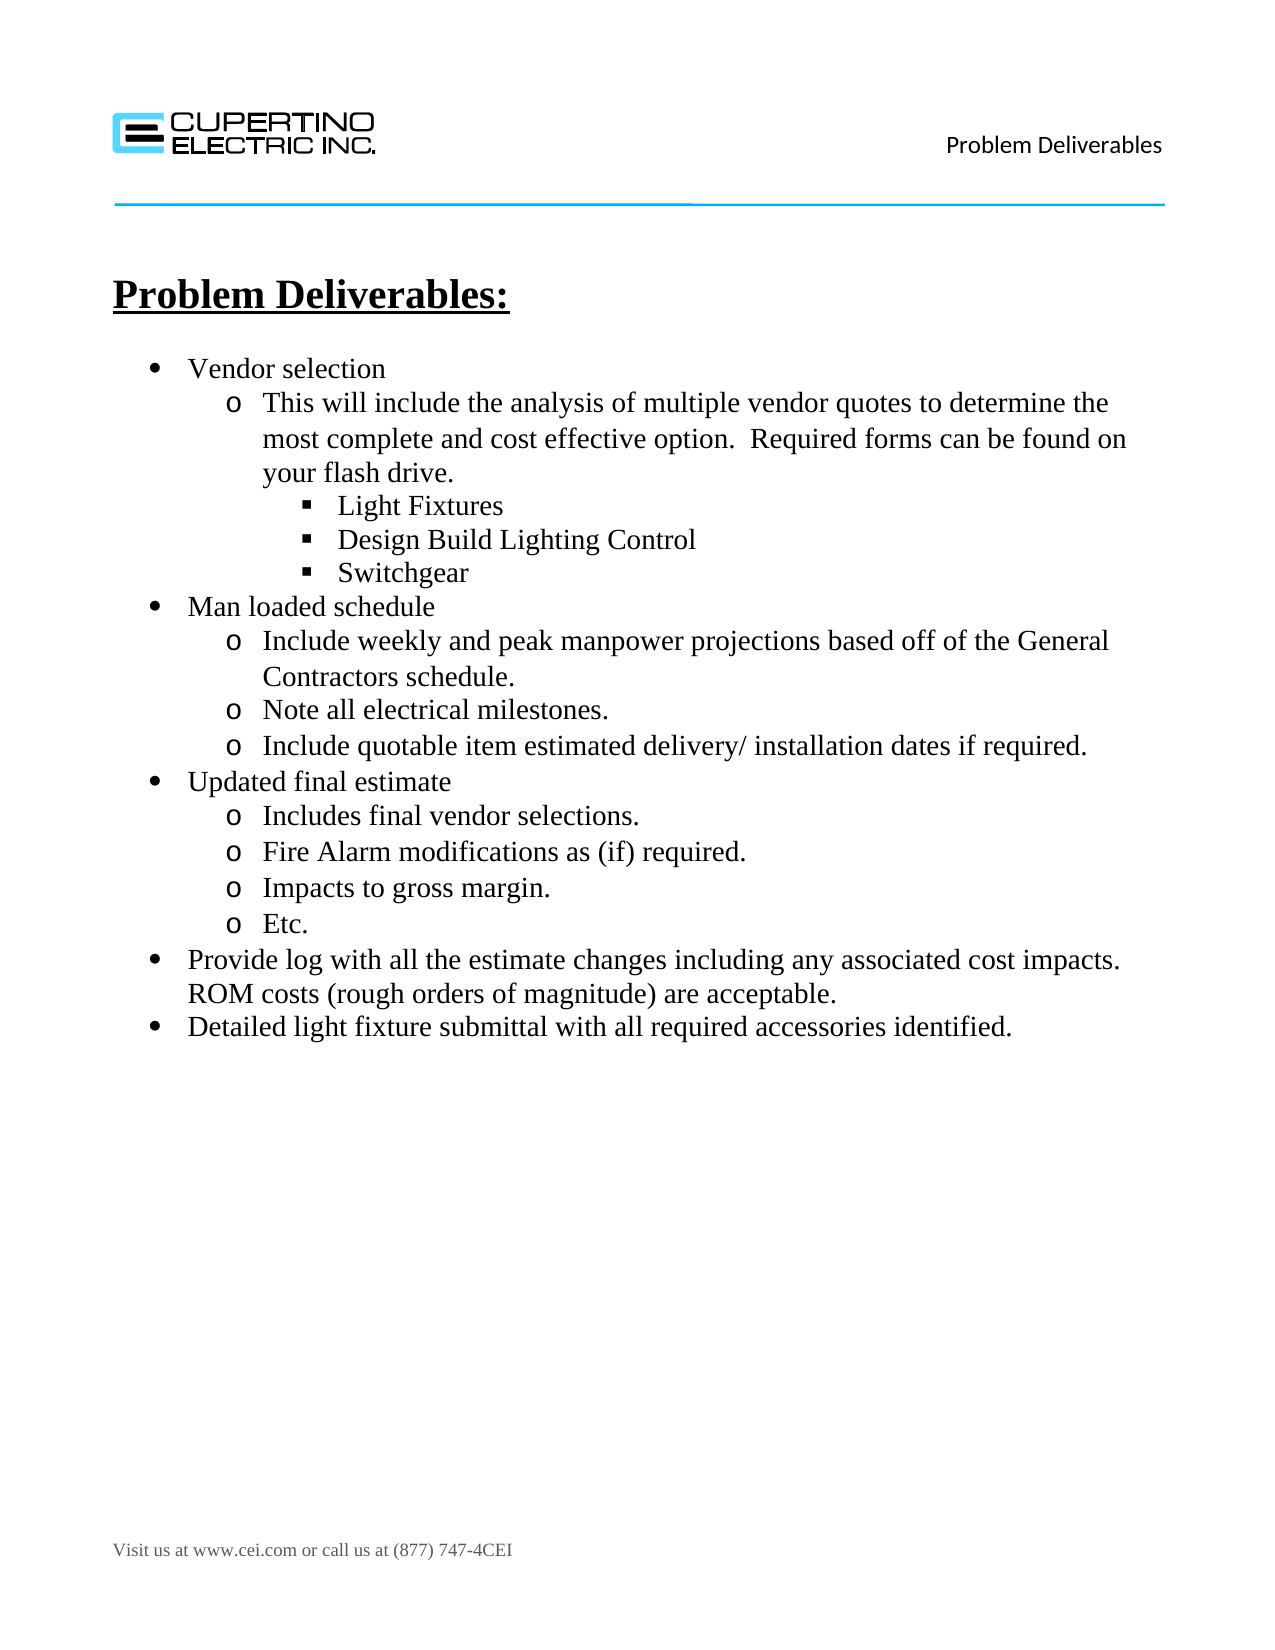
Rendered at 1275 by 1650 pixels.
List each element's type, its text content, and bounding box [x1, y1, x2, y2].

list Impacts to gross margin. [225, 870, 1162, 906]
list Man loaded schedule [150, 589, 1162, 623]
list Etc. [225, 906, 1162, 942]
list This will include the analysis of multiple vendor quotes to determine the most complete and cost effective option. Required forms can be found on your flash drive. [225, 385, 1162, 488]
text Problem Deliverables: [112, 270, 1162, 318]
list Switchgear [300, 556, 1162, 589]
list Design Build Lighting Control [300, 522, 1162, 556]
list Include weekly and peak manpower projections based off of the General Contractors schedule. [225, 623, 1162, 692]
list Include quotable item estimated delivery/ installation dates if required. [225, 728, 1162, 764]
list Includes final vendor selections. [225, 798, 1162, 834]
list Updated final estimate [150, 764, 1162, 798]
list Light Fixtures [300, 488, 1162, 522]
list Fire Alarm modifications as (if) required. [225, 834, 1162, 870]
list Provide log with all the estimate changes including any associated cost impacts. ROM costs (rough orders of magnitude) are acceptable. [150, 942, 1162, 1009]
list Detailed light fixture submittal with all required accessories identified. [150, 1009, 1162, 1043]
list Vendor selection [150, 351, 1162, 385]
list Note all electrical milestones. [225, 692, 1162, 728]
